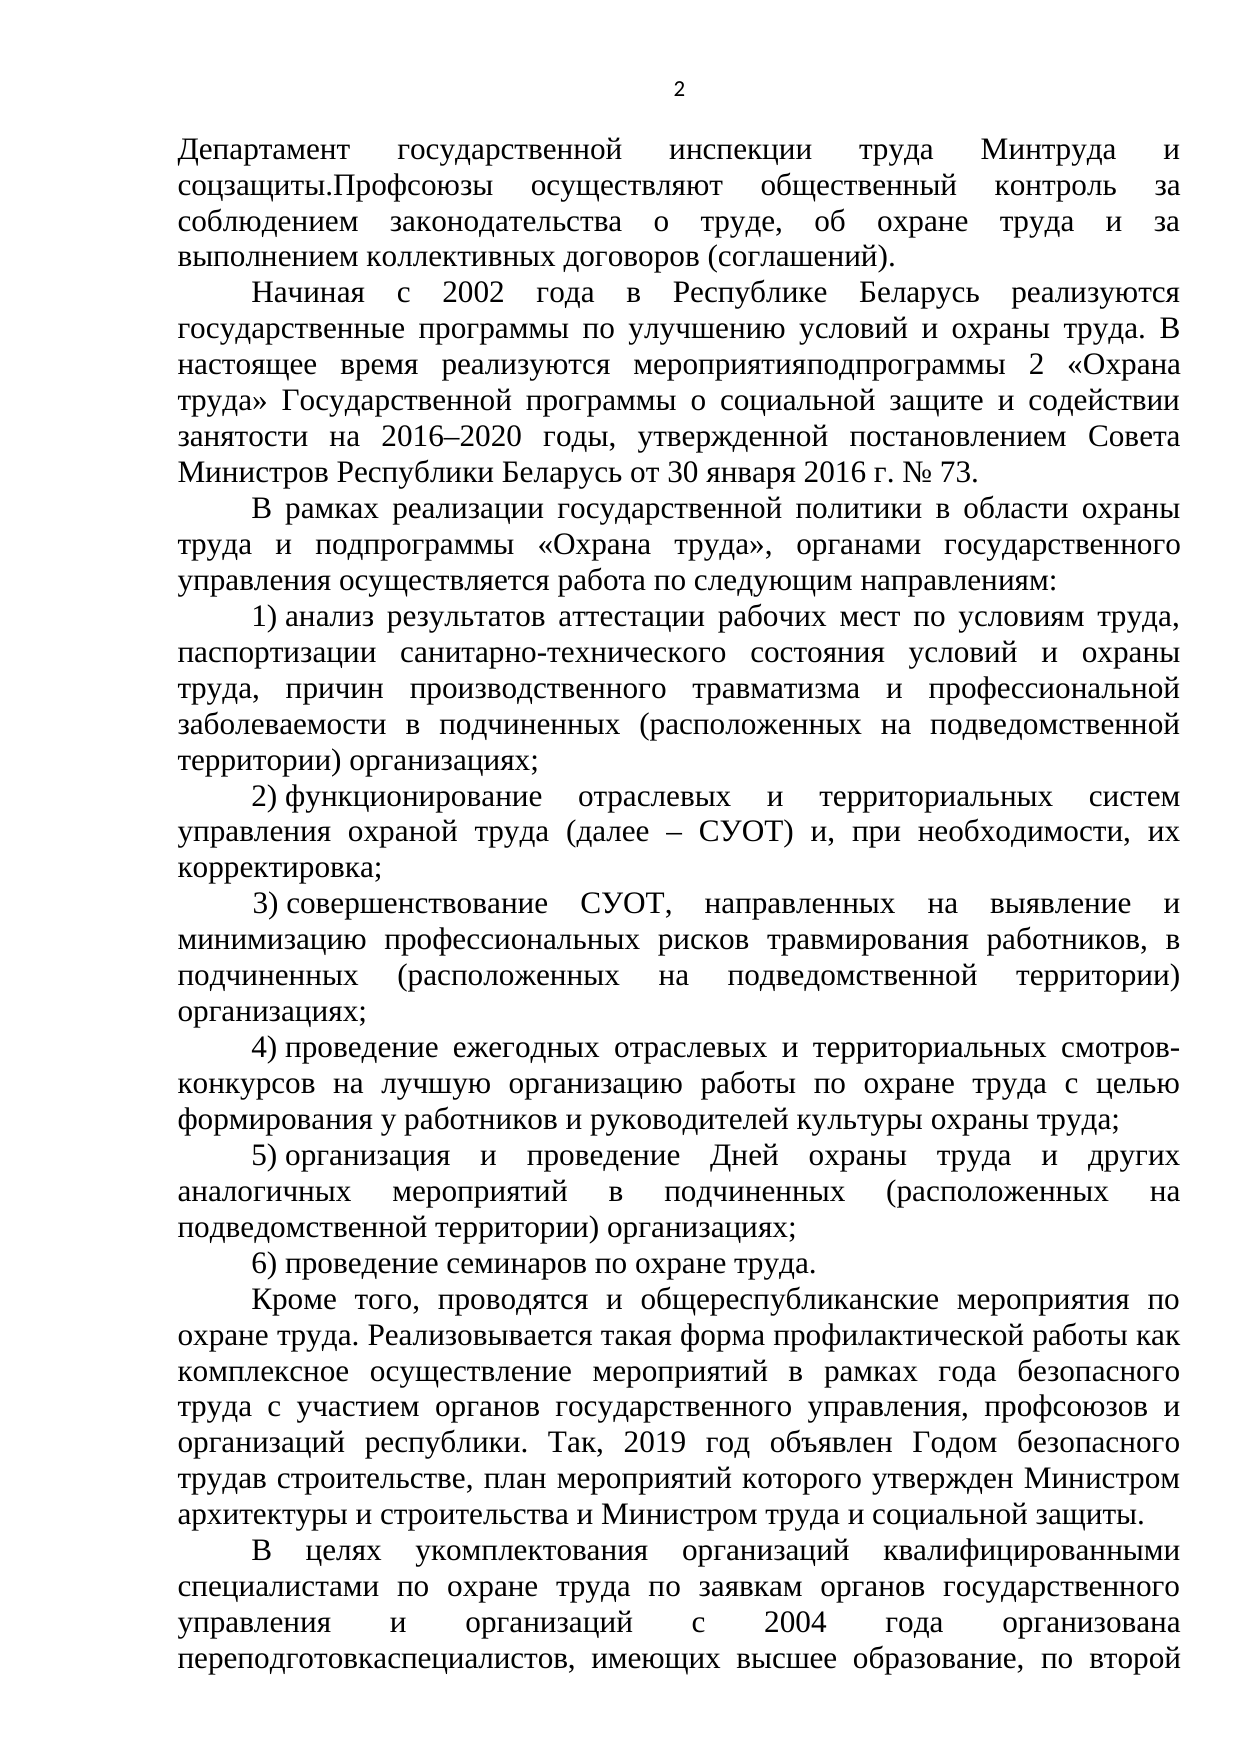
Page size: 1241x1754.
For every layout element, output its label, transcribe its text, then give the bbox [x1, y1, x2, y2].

text 4) проведение ежегодных отраслевых и территориальных смотров-конкурсов на лучшую организацию работы по охране труда с целью формирования у работников и руководителей культуры охраны труда; [177, 1028, 1181, 1136]
text Начиная с 2002 года в Республике Беларусь реализуются государственные программы по улучшению условий и охраны труда. В настоящее время реализуются мероприятияподпрограммы 2 «Охрана труда» Государственной программы о социальной защите и содействии занятости на 2016–2020 годы, утвержденной постановлением Совета Министров Республики Беларусь от 30 января 2016 г. № 73. [177, 274, 1181, 489]
text 2) функционирование отраслевых и территориальных систем управления охраной труда (далее – СУОТ) и, при необходимости, их корректировка; [177, 777, 1181, 884]
text 5) организация и проведение Дней охраны труда и других аналогичных мероприятий в подчиненных (расположенных на подведомственной территории) организациях; [177, 1136, 1181, 1244]
text В рамках реализации государственной политики в области охраны труда и подпрограммы «Охрана труда», органами государственного управления осуществляется работа по следующим направлениям: [177, 489, 1181, 597]
text 1) анализ результатов аттестации рабочих мест по условиям труда, паспортизации санитарно-технического состояния условий и охраны труда, причин производственного травматизма и профессиональной заболеваемости в подчиненных (расположенных на подведомственной территории) организациях; [177, 597, 1181, 777]
text 6) проведение семинаров по охране труда. [177, 1244, 1181, 1280]
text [177, 130, 1181, 274]
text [177, 1531, 1181, 1675]
text 3) совершенствование СУОТ, направленных на выявление и минимизацию профессиональных рисков травмирования работников, в подчиненных (расположенных на подведомственной территории) организациях; [177, 884, 1181, 1028]
text Кроме того, проводятся и общереспубликанские мероприятия по охране труда. Реализовывается такая форма профилактической работы как комплексное осуществление мероприятий в рамках года безопасного труда с участием органов государственного управления, профсоюзов и организаций республики. Так, 2019 год объявлен Годом безопасного трудав строительстве, план мероприятий которого утвержден Министром архитектуры и строительства и Министром труда и социальной защиты. [177, 1280, 1181, 1531]
